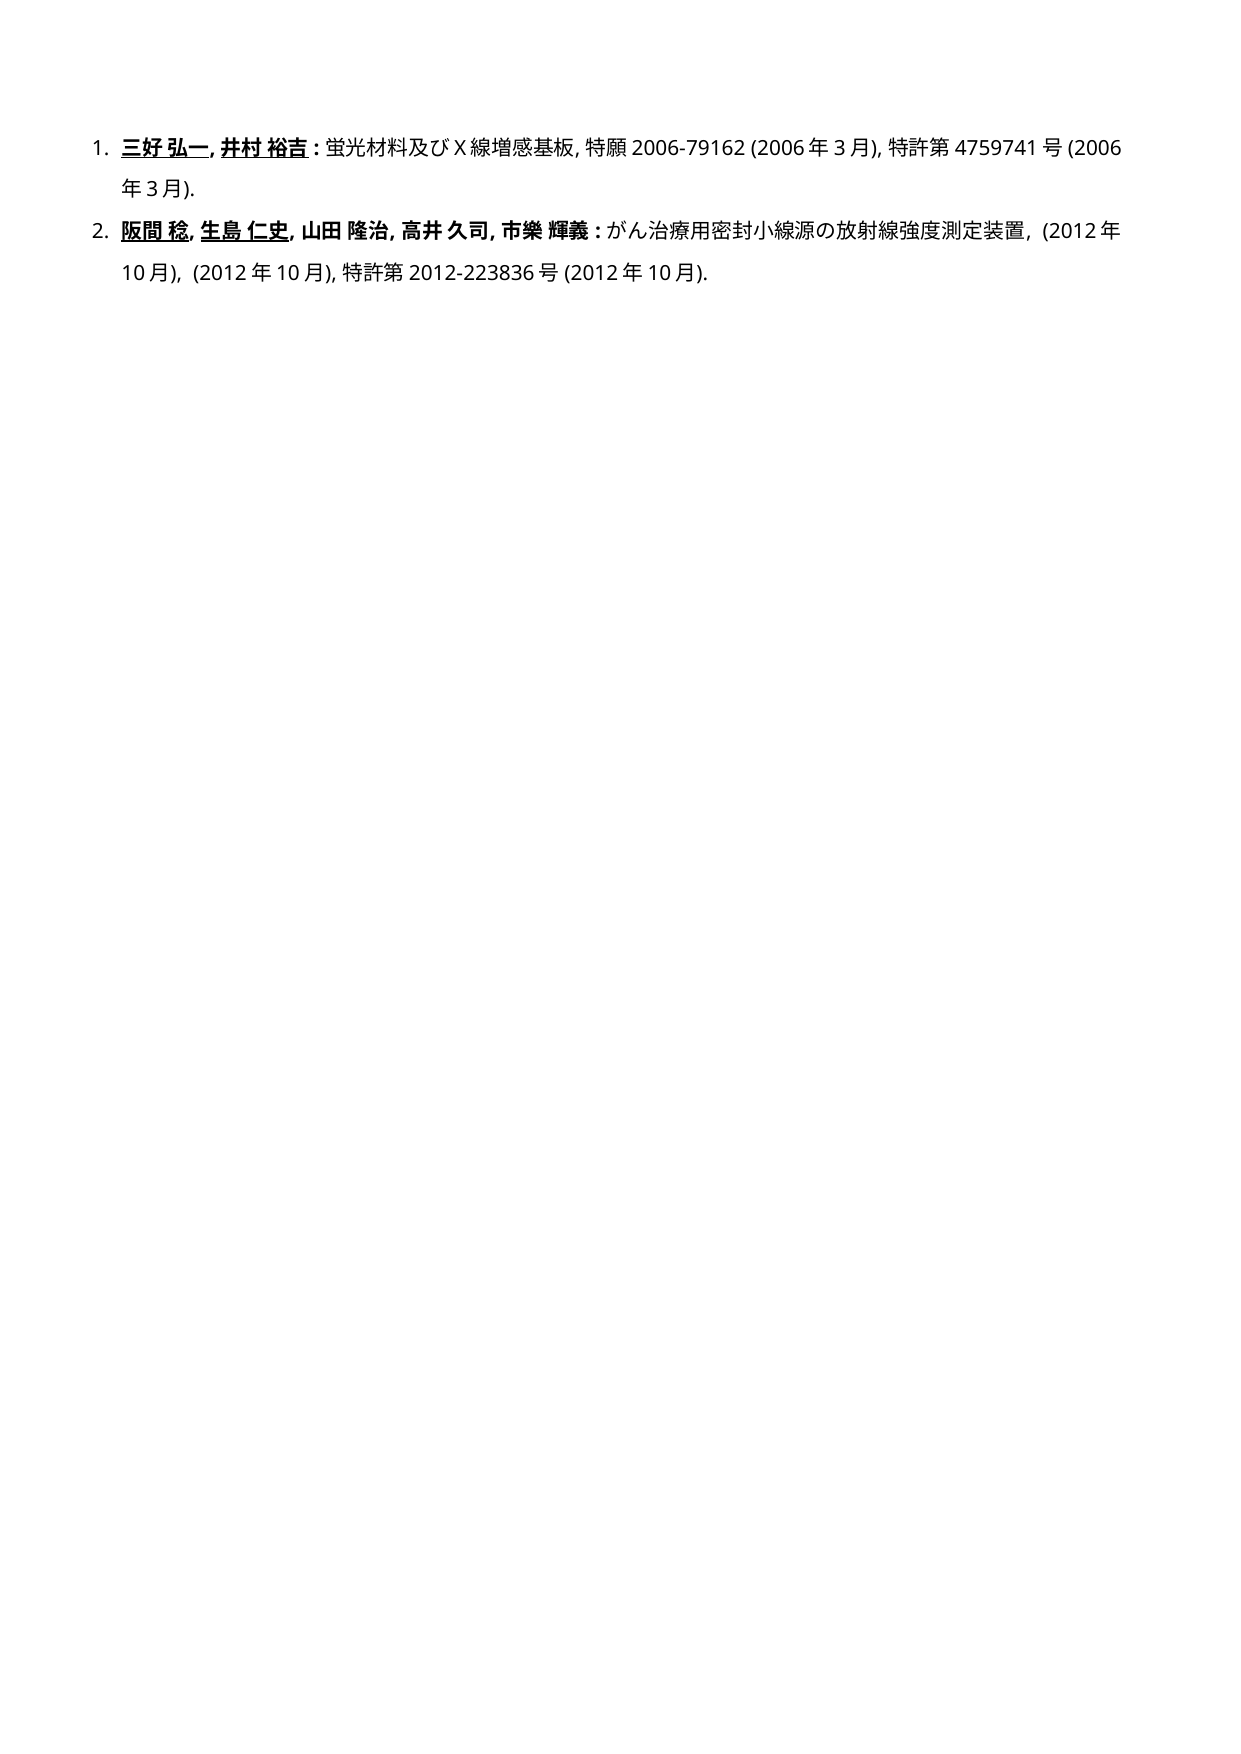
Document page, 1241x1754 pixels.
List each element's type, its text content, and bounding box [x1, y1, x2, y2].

list 阪間 稔, 生島 仁史, 山田 隆治, 高井 久司, 市樂 輝義 : がん治療用密封小線源の放射線強度測定装置, (2012年10月), (2012年10月), 特許第2012-223836号 (2012年10月). [92, 209, 1122, 292]
list 三好 弘一, 井村 裕吉 : 蛍光材料及びX線増感基板, 特願2006-79162 (2006年3月), 特許第4759741号 (2006年3月). [92, 125, 1122, 209]
